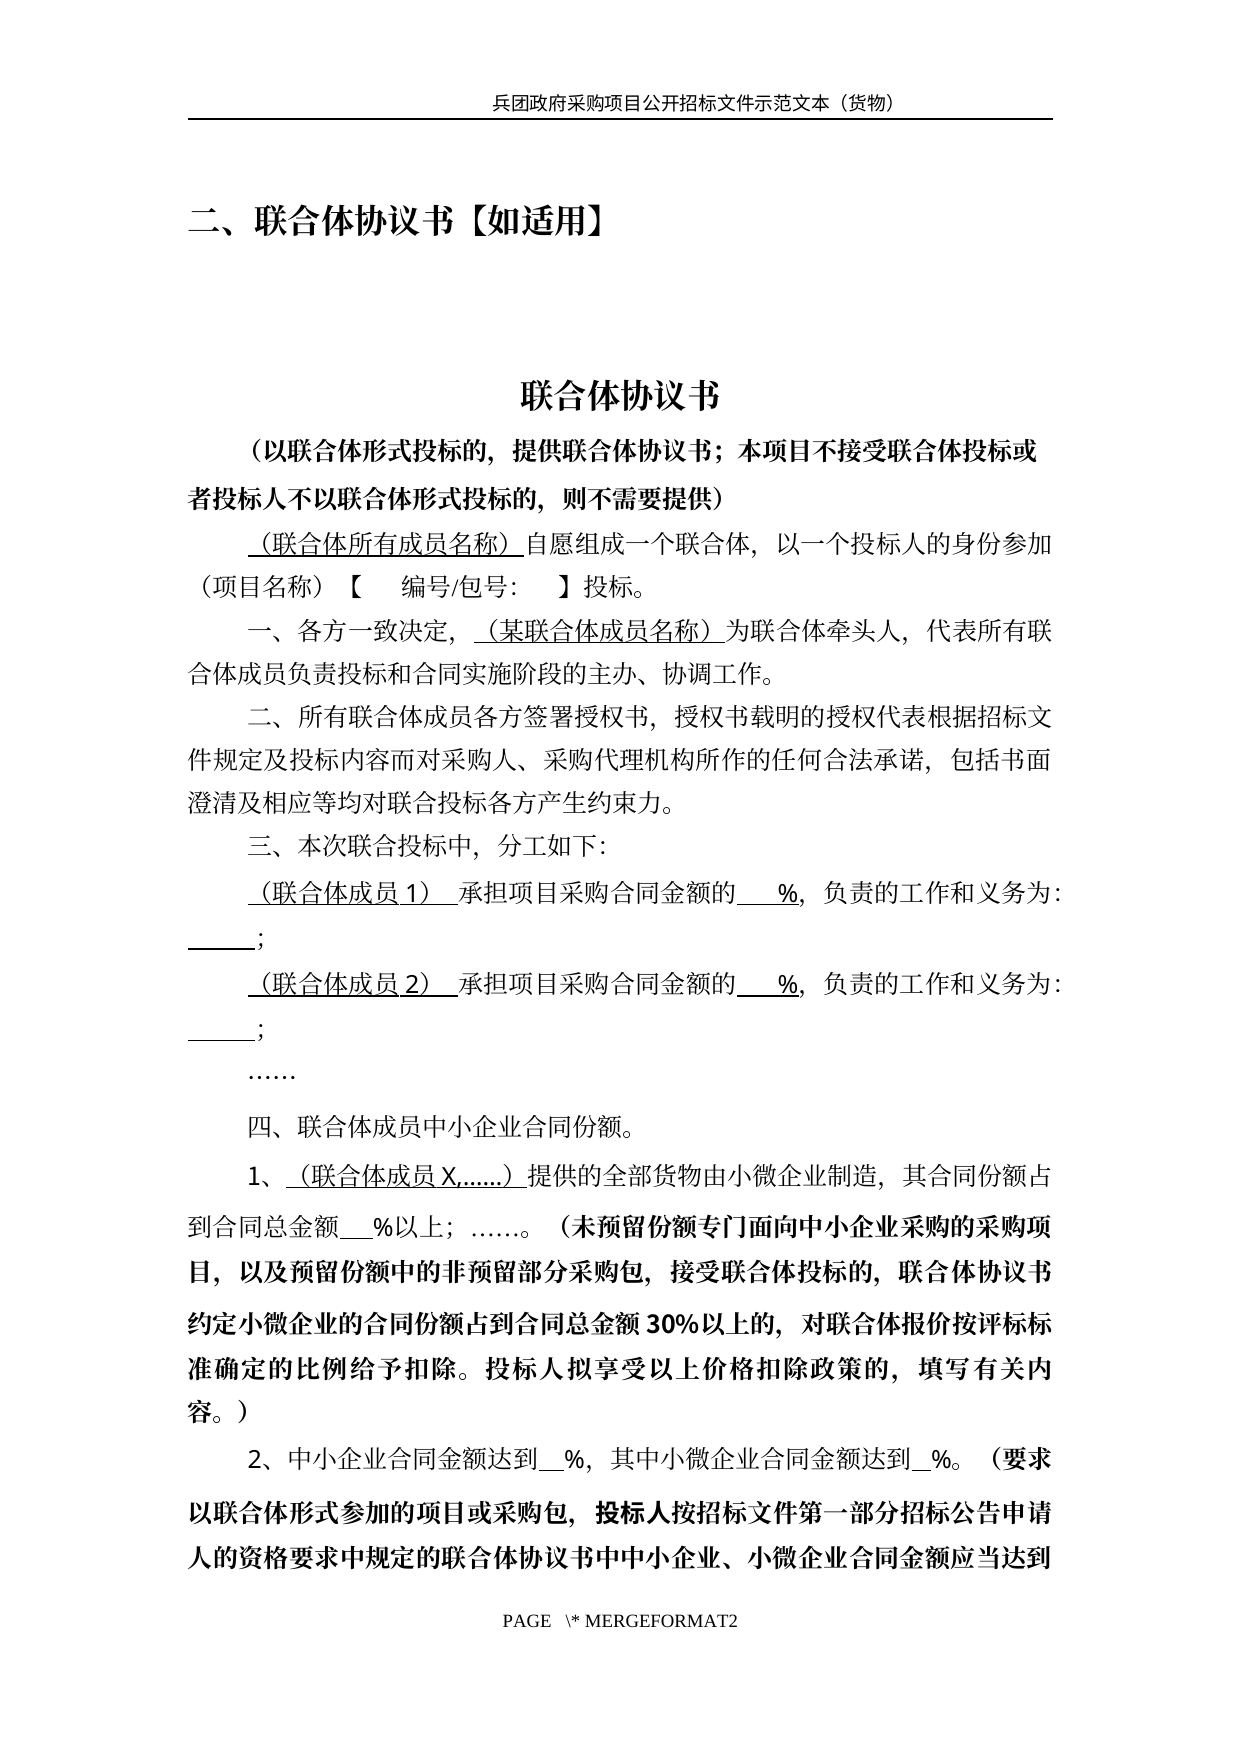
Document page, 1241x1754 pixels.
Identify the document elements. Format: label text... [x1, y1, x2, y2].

text （联合体所有成员名称）自愿组成一个联合体，以一个投标人的身份参加（项目名称）【项目编号/包号： 】投标。 [187, 530, 1053, 602]
text 1、（联合体成员X,……）提供的全部货物由小微企业制造，其合同份额占到合同总金额 %以上；……。（未预留份额专门面向中小企业采购的采购项目，以及预留份额中的非预留部分采购包，接受联合体投标的，联合体协议书约定小微企业的合同份额占到合同总金额30%以上的，对联合体报价按评标标准确定的比例给予扣除。投标人拟享受以上价格扣除政策的，填写有关内容。） [187, 1156, 1053, 1427]
text 三、本次联合投标中，分工如下： [187, 832, 1053, 861]
text 四、联合体成员中小企业合同份额。 [187, 1113, 1053, 1142]
subtitle 二、联合体协议书【如适用】 [187, 189, 1053, 254]
text 一、各方一致决定，（某联合体成员名称）为联合体牵头人，代表所有联合体成员负责投标和合同实施阶段的主办、协调工作。 [187, 617, 1053, 688]
text （联合体成员1） 承担项目采购合同金额的 %，负责的工作和义务为： ； [187, 875, 1053, 952]
text …… [187, 1058, 1053, 1095]
text （联合体成员2） 承担项目采购合同金额的 %，负责的工作和义务为： ； [187, 967, 1053, 1044]
text 二、所有联合体成员各方签署授权书，授权书载明的授权代表根据招标文件规定及投标内容而对采购人、采购代理机构所作的任何合法承诺，包括书面澄清及相应等均对联合投标各方产生约束力。 [187, 703, 1053, 818]
text （以联合体形式投标的，提供联合体协议书；本项目不接受联合体投标或者投标人不以联合体形式投标的，则不需要提供） [187, 435, 1053, 516]
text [187, 1441, 1053, 1573]
text 联合体协议书 [187, 377, 1053, 416]
